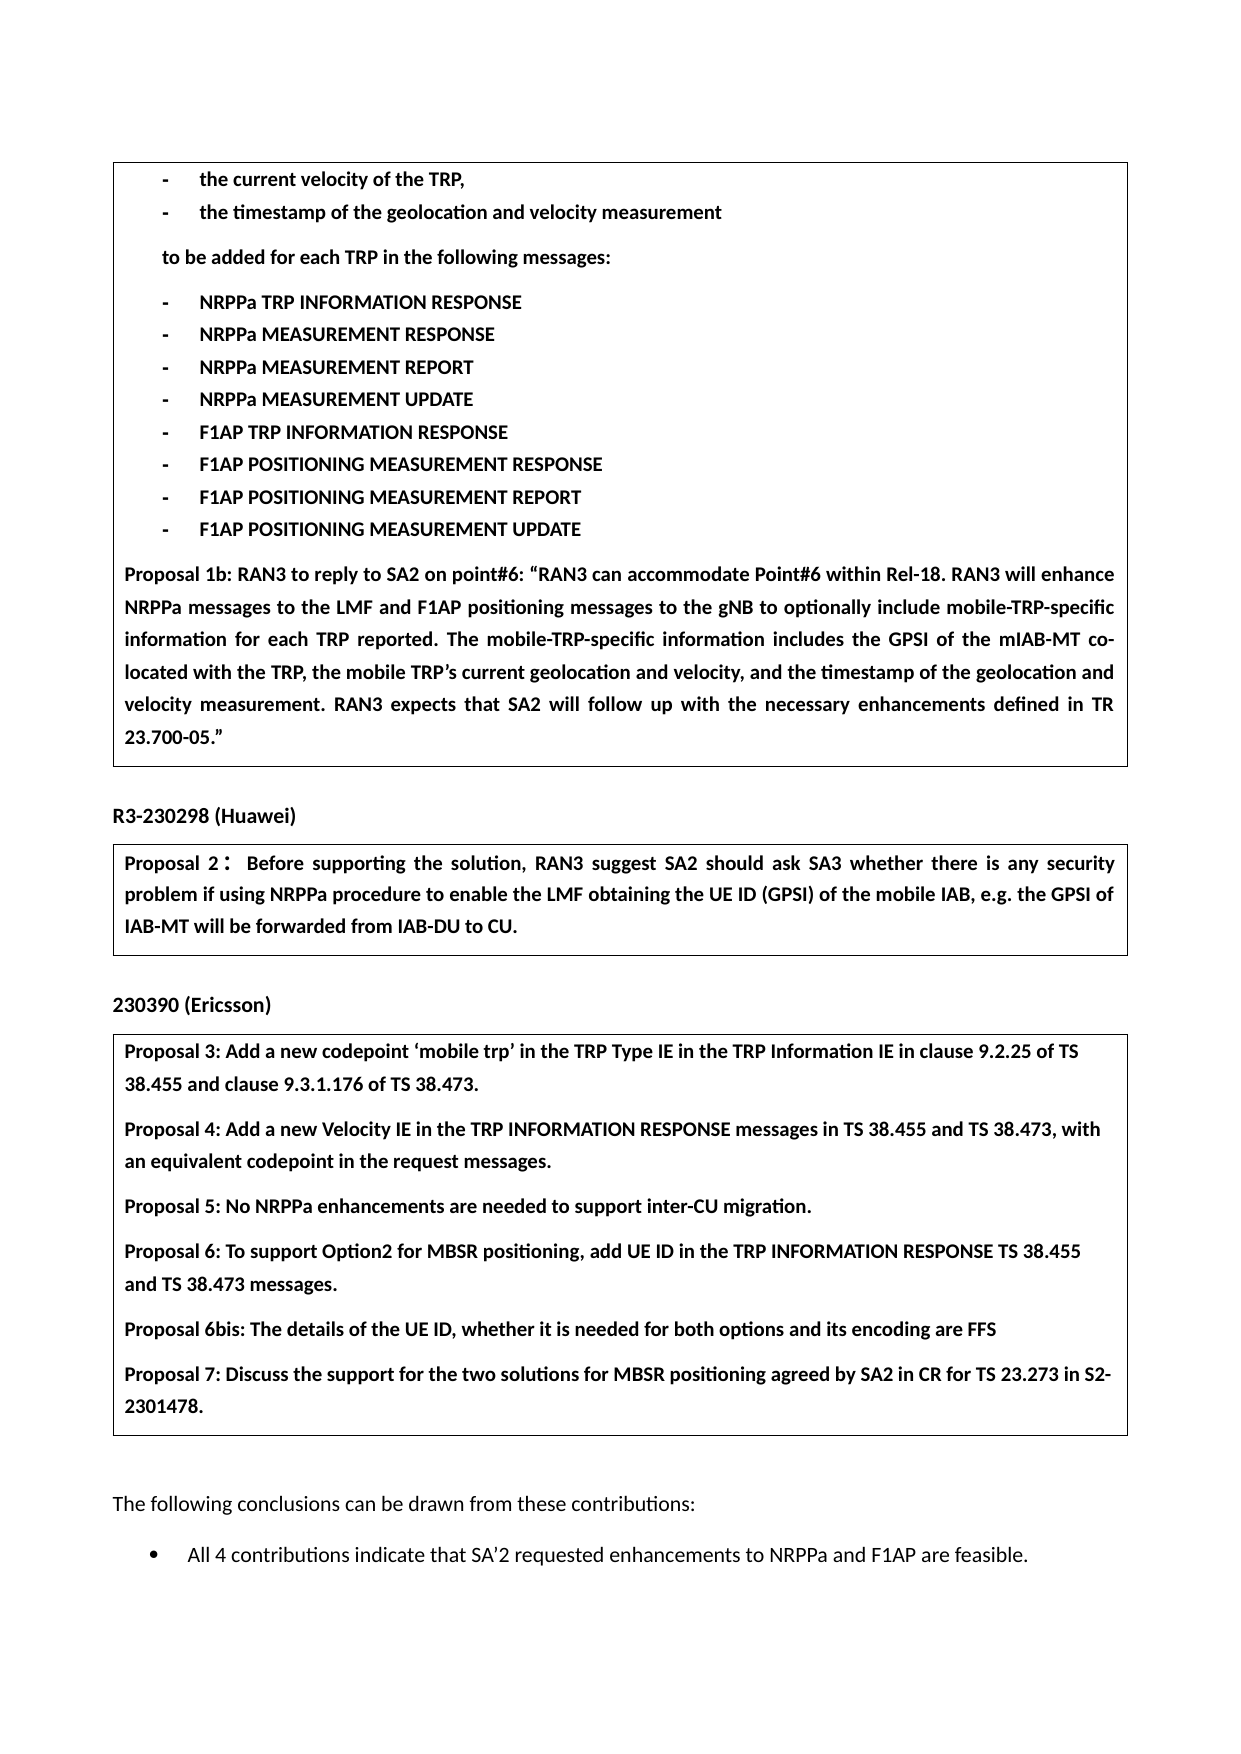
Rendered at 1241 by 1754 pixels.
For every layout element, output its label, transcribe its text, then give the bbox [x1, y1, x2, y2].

text 230390 (Ericsson) [112, 989, 1128, 1021]
table_header Proposal 3: Add a new codepoint ‘mobile trp’ in the TRP Type IE in the TRP Information IE in clause 9.2.25 of TS 38.455 and clause 9.3.1.176 of TS 38.473. Proposal 4: Add a new Velocity IE in the TRP INFORMATION RESPONSE messages in TS 38.455 and TS 38.473, with an equivalent codepoint in the request messages. Proposal 5: No NRPPa enhancements are needed to support inter-CU migration. Proposal 6: To support Option2 for MBSR positioning, add UE ID in the TRP INFORMATION RESPONSE TS 38.455 and TS 38.473 messages. Proposal 6bis: The details of the UE ID, whether it is needed for both options and its encoding are FFS Proposal 7: Discuss the support for the two solutions for MBSR positioning agreed by SA2 in CR for TS 23.273 in S2-2301478. [114, 1035, 1127, 1435]
text The following conclusions can be drawn from these contributions: [112, 1487, 1128, 1519]
list All 4 contributions indicate that SA’2 requested enhancements to NRPPa and F1AP are feasible. [150, 1538, 1128, 1571]
text R3-230298 (Huawei) [112, 799, 1128, 832]
table_header Proposal 2：Before supporting the solution, RAN3 suggest SA2 should ask SA3 whether there is any security problem if using NRPPa procedure to enable the LMF obtaining the UE ID (GPSI) of the mobile IAB, e.g. the GPSI of IAB-MT will be forwarded from IAB-DU to CU. [114, 845, 1127, 955]
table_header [114, 163, 1127, 766]
